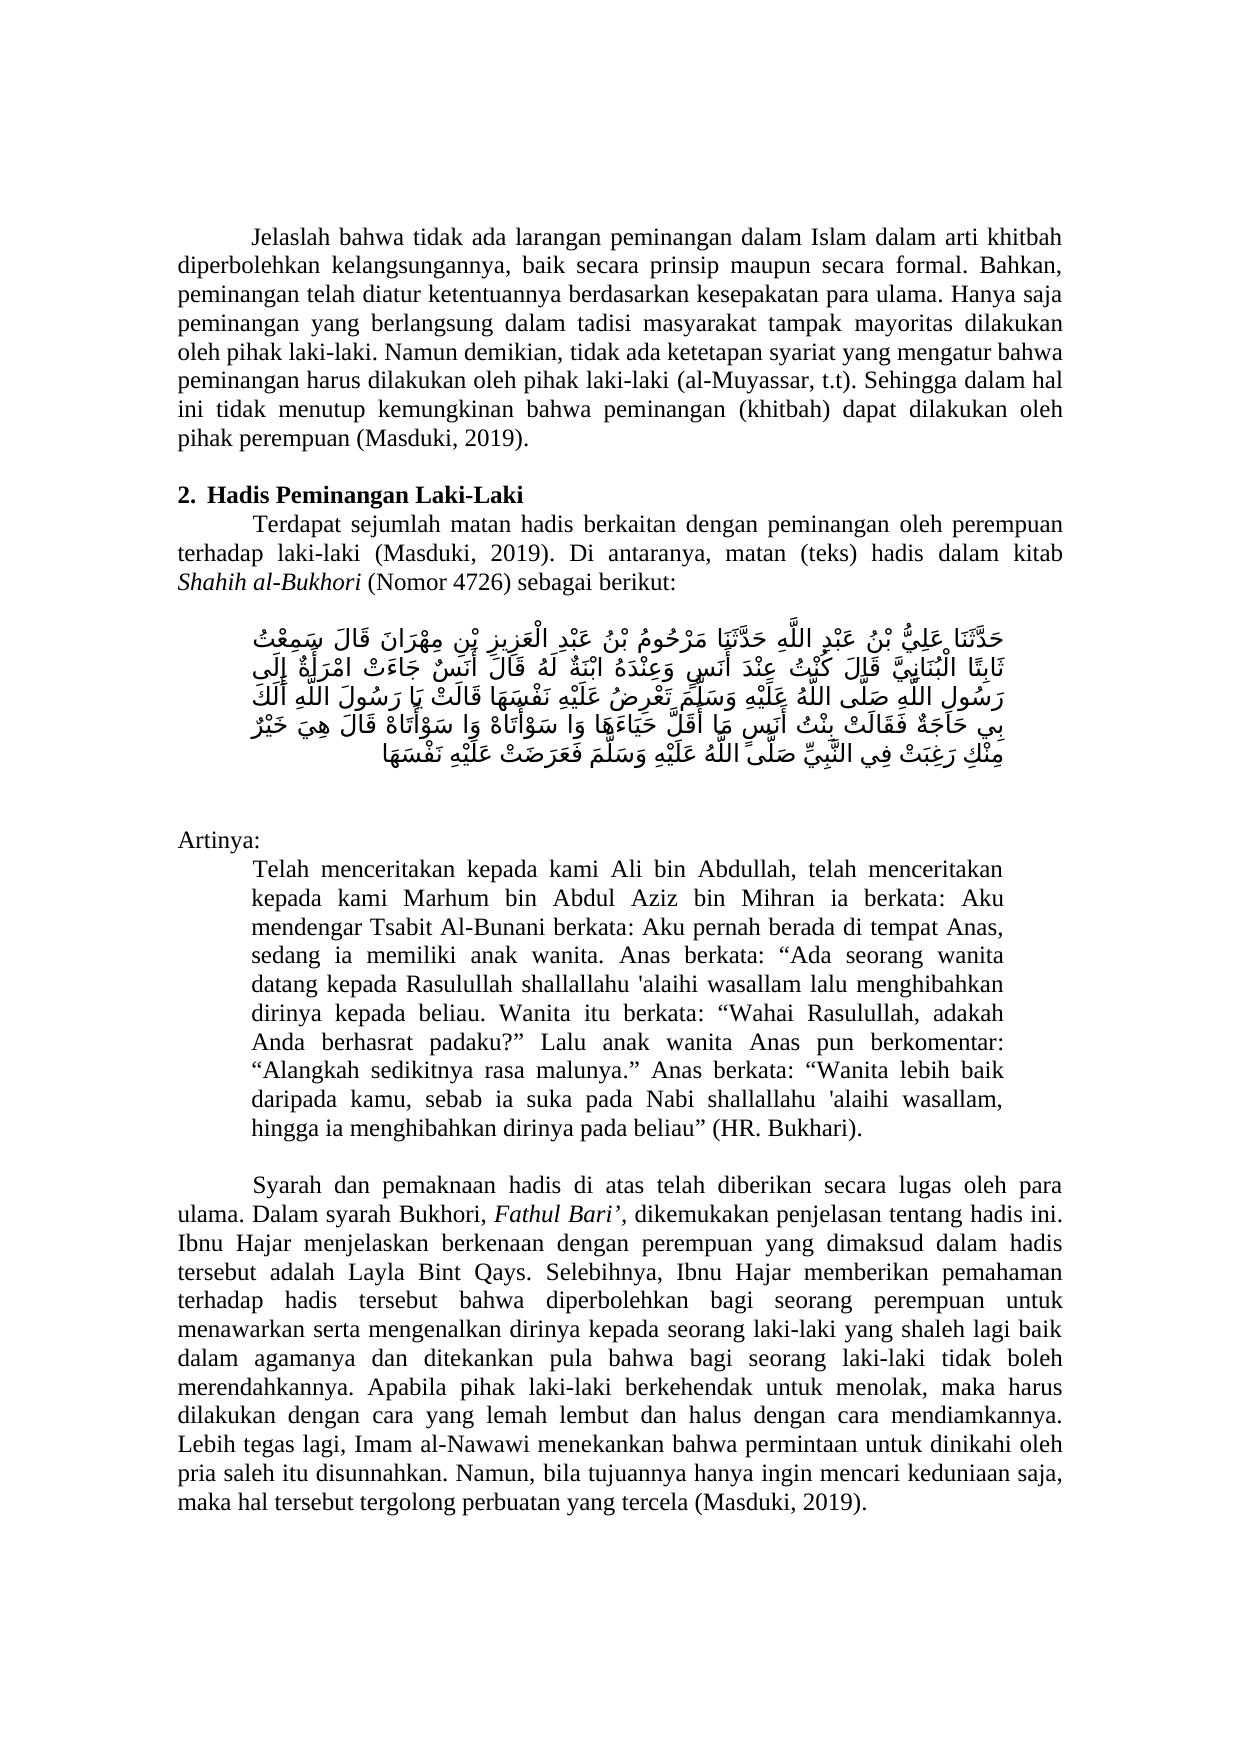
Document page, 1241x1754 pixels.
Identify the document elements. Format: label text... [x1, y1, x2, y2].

list Hadis Peminangan Laki-Laki [177, 480, 1063, 509]
text Jelaslah bahwa tidak ada larangan peminangan dalam Islam dalam arti khitbah diperbolehkan kelangsungannya, baik secara prinsip maupun secara formal. Bahkan, peminangan telah diatur ketentuannya berdasarkan kesepakatan para ulama. Hanya saja peminangan yang berlangsung dalam tadisi masyarakat tampak mayoritas dilakukan oleh pihak laki-laki. Namun demikian, tidak ada ketetapan syariat yang mengatur bahwa peminangan harus dilakukan oleh pihak laki-laki . Sehingga dalam hal ini tidak menutup kemungkinan bahwa peminangan (khitbah) dapat dilakukan oleh pihak perempuan (Masduki, 2019). [177, 222, 1063, 452]
text Syarah dan pemaknaan hadis di atas telah diberikan secara lugas oleh para ulama. Dalam syarah Bukhori, Fathul Bari’, dikemukakan penjelasan tentang hadis ini. Ibnu Hajar menjelaskan berkenaan dengan perempuan yang dimaksud dalam hadis tersebut adalah Layla Bint Qays. Selebihnya, Ibnu Hajar memberikan pemahaman terhadap hadis tersebut bahwa diperbolehkan bagi seorang perempuan untuk menawarkan serta mengenalkan dirinya kepada seorang laki-laki yang shaleh lagi baik dalam agamanya dan ditekankan pula bahwa bagi seorang laki-laki tidak boleh merendahkannya. Apabila pihak laki-laki berkehendak untuk menolak, maka harus dilakukan dengan cara yang lemah lembut dan halus dengan cara mendiamkannya. Lebih tegas lagi, Imam al-Nawawi menekankan bahwa permintaan untuk dinikahi oleh pria saleh itu disunnahkan. Namun, bila tujuannya hanya ingin mencari keduniaan saja, maka hal tersebut tergolong perbuatan yang tercela . [177, 1170, 1063, 1515]
text Artinya: [177, 825, 1004, 854]
text Terdapat sejumlah matan hadis berkaitan dengan peminangan oleh perempuan terhadap laki-laki (Masduki, 2019). Di antaranya, matan (teks) hadis dalam kitab Shahih al-Bukhori (Nomor 4726) sebagai berikut: [177, 509, 1063, 595]
text حَدَّثَنَا عَلِيُّ بْنُ عَبْدِ اللَّهِ حَدَّثَنَا مَرْحُومُ بْنُ عَبْدِ الْعَزِيزِ بْنِ مِهْرَانَ قَالَ سَمِعْتُ ثَابِتًا الْبُنَانِيَّ قَالَ كُنْتُ عِنْدَ أَنَسٍ وَعِنْدَهُ ابْنَةٌ لَهُ قَالَ أَنَسٌ جَاءَتْ امْرَأَةٌ إِلَى رَسُولِ اللَّهِ صَلَّى اللَّهُ عَلَيْهِ وَسَلَّمَ تَعْرِضُ عَلَيْهِ نَفْسَهَا قَالَتْ يَا رَسُولَ اللَّهِ أَلَكَ بِي حَاجَةٌ فَقَالَتْ بِنْتُ أَنَسٍ مَا أَقَلَّ حَيَاءَهَا وَا سَوْأَتَاهْ وَا سَوْأَتَاهْ قَالَ هِيَ خَيْرٌ مِنْكِ رَغِبَتْ فِي النَّبِيِّ صَلَّى اللَّهُ عَلَيْهِ وَسَلَّمَ فَعَرَضَتْ عَلَيْهِ نَفْسَهَا [251, 624, 1004, 768]
text Telah menceritakan kepada kami Ali bin Abdullah, telah menceritakan kepada kami Marhum bin Abdul Aziz bin Mihran ia berkata: Aku mendengar Tsabit Al-Bunani berkata: Aku pernah berada di tempat Anas, sedang ia memiliki anak wanita. Anas berkata: “Ada seorang wanita datang kepada Rasulullah shallallahu 'alaihi wasallam lalu menghibahkan dirinya kepada beliau. Wanita itu berkata: “Wahai Rasulullah, adakah Anda berhasrat padaku?” Lalu anak wanita Anas pun berkomentar: “Alangkah sedikitnya rasa malunya.” Anas berkata: “Wanita lebih baik daripada kamu, sebab ia suka pada Nabi shallallahu 'alaihi wasallam, hingga ia menghibahkan dirinya pada beliau” (HR. Bukhari). [251, 854, 1004, 1142]
